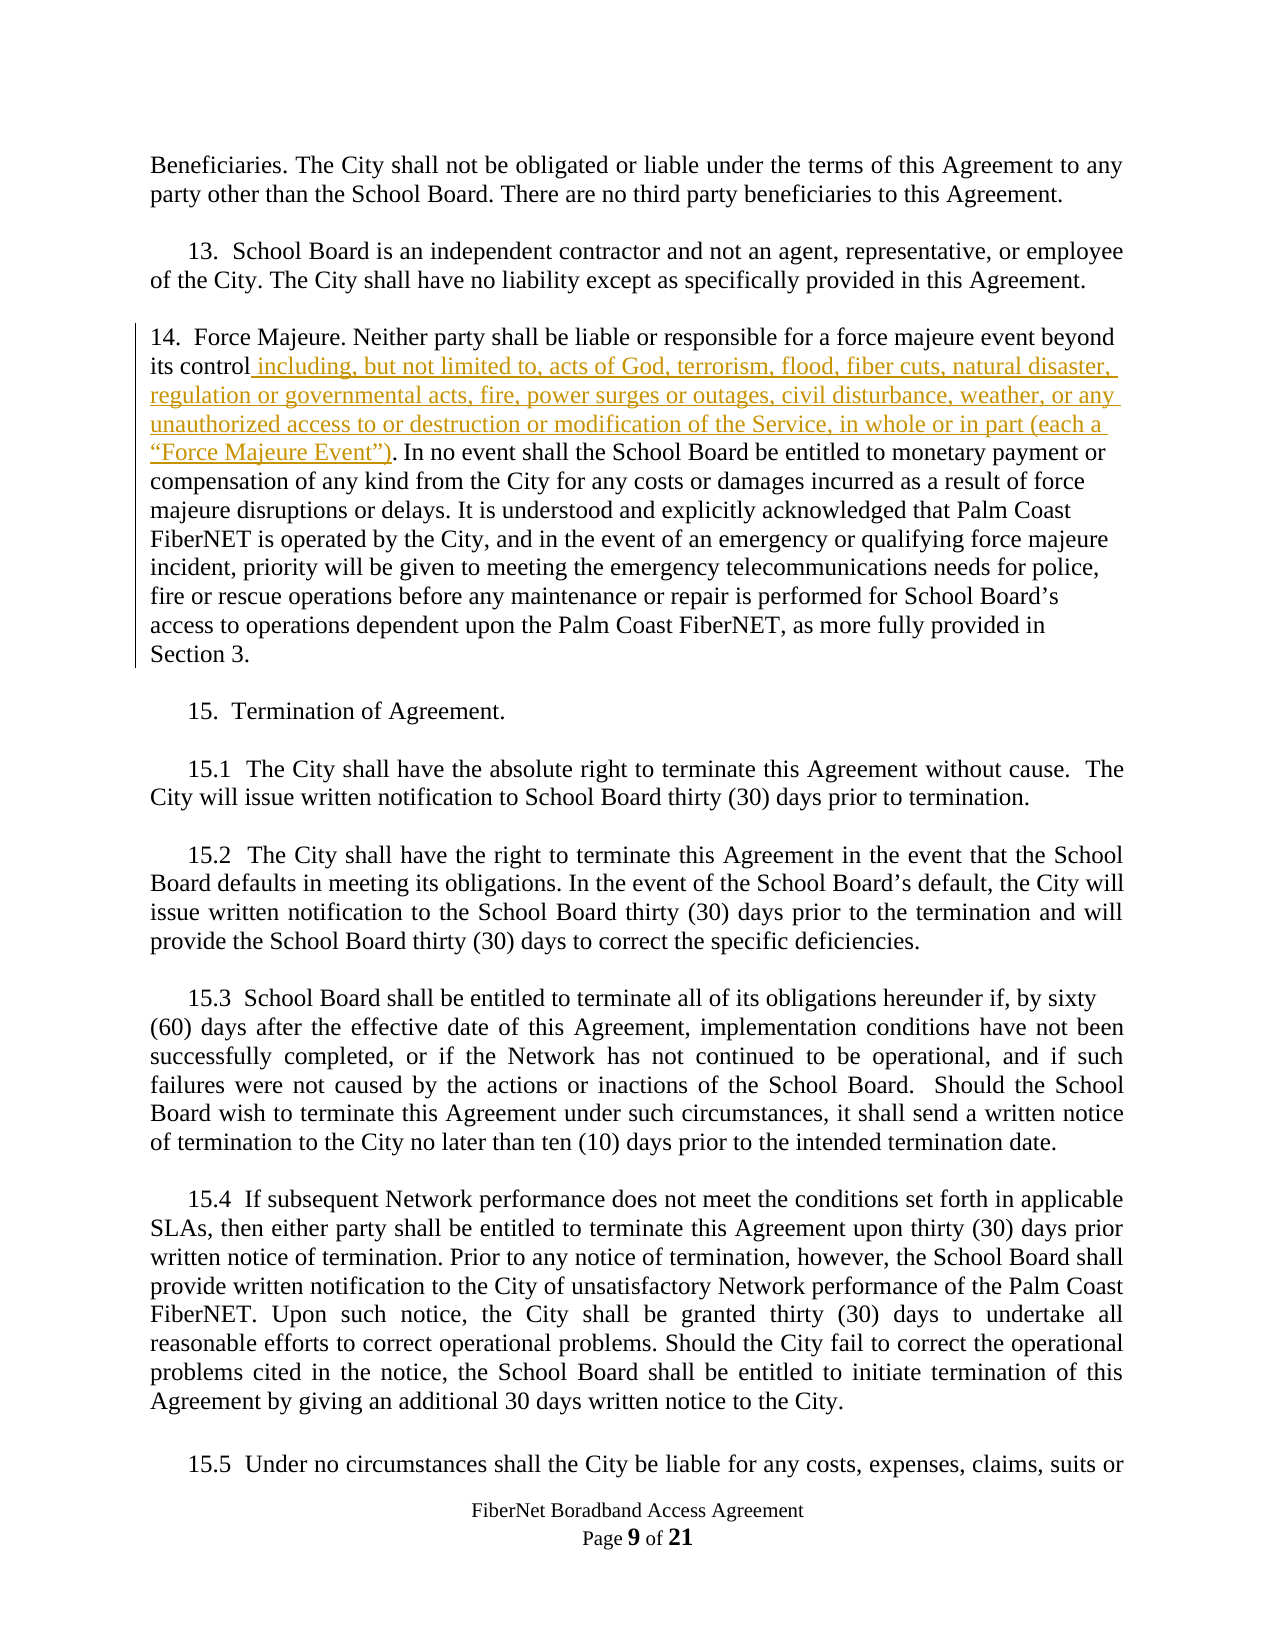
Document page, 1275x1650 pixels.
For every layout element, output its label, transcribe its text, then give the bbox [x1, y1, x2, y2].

text 14. Force Majeure. Neither party shall be liable or responsible for a force majeure event beyond its control. In no event shall the School Board be entitled to monetary payment or compensation of any kind from the City for any costs or damages incurred as a result of force majeure disruptions or delays. It is understood and explicitly acknowledged that Palm Coast FiberNET is operated by the City, and in the event of an emergency or qualifying force majeure incident, priority will be given to meeting the emergency telecommunications needs for police, fire or rescue operations before any maintenance or repair is performed for School Board’s access to operations dependent upon the Palm Coast FiberNET, as more fully provided in Section 3. [150, 322, 1125, 667]
text 15.1 The City shall have the absolute right to terminate this Agreement without cause. The City will issue written notification to School Board thirty (30) days prior to termination. [150, 754, 1125, 811]
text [150, 1449, 1125, 1477]
text 15.3 School Board shall be entitled to terminate all of its obligations hereunder if, by sixty [150, 983, 1125, 1012]
text 13. School Board is an independent contractor and not an agent, representative, or employee of the City. The City shall have no liability except as specifically provided in this Agreement. [150, 236, 1125, 294]
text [150, 150, 1125, 207]
text (60) days after the effective date of this Agreement, implementation conditions have not been successfully completed, or if the Network has not continued to be operational, and if such failures were not caused by the actions or inactions of the School Board. Should the School Board wish to terminate this Agreement under such circumstances, it shall send a written notice of termination to the City no later than ten (10) days prior to the intended termination date. [150, 1012, 1125, 1156]
text 15.4 If subsequent Network performance does not meet the conditions set forth in applicable SLAs, then either party shall be entitled to terminate this Agreement upon thirty (30) days prior written notice of termination. Prior to any notice of termination, however, the School Board shall provide written notification to the City of unsatisfactory Network performance of the Palm Coast FiberNET. Upon such notice, the City shall be granted thirty (30) days to undertake all reasonable efforts to correct operational problems. Should the City fail to correct the operational problems cited in the notice, the School Board shall be entitled to initiate termination of this Agreement by giving an additional 30 days written notice to the City. [150, 1184, 1125, 1414]
text 15.2 The City shall have the right to terminate this Agreement in the event that the School Board defaults in meeting its obligations. In the event of the School Board’s default, the City will issue written notification to the School Board thirty (30) days prior to the termination and will provide the School Board thirty (30) days to correct the specific deficiencies. [150, 840, 1125, 955]
text 15. Termination of Agreement. [150, 696, 1125, 725]
